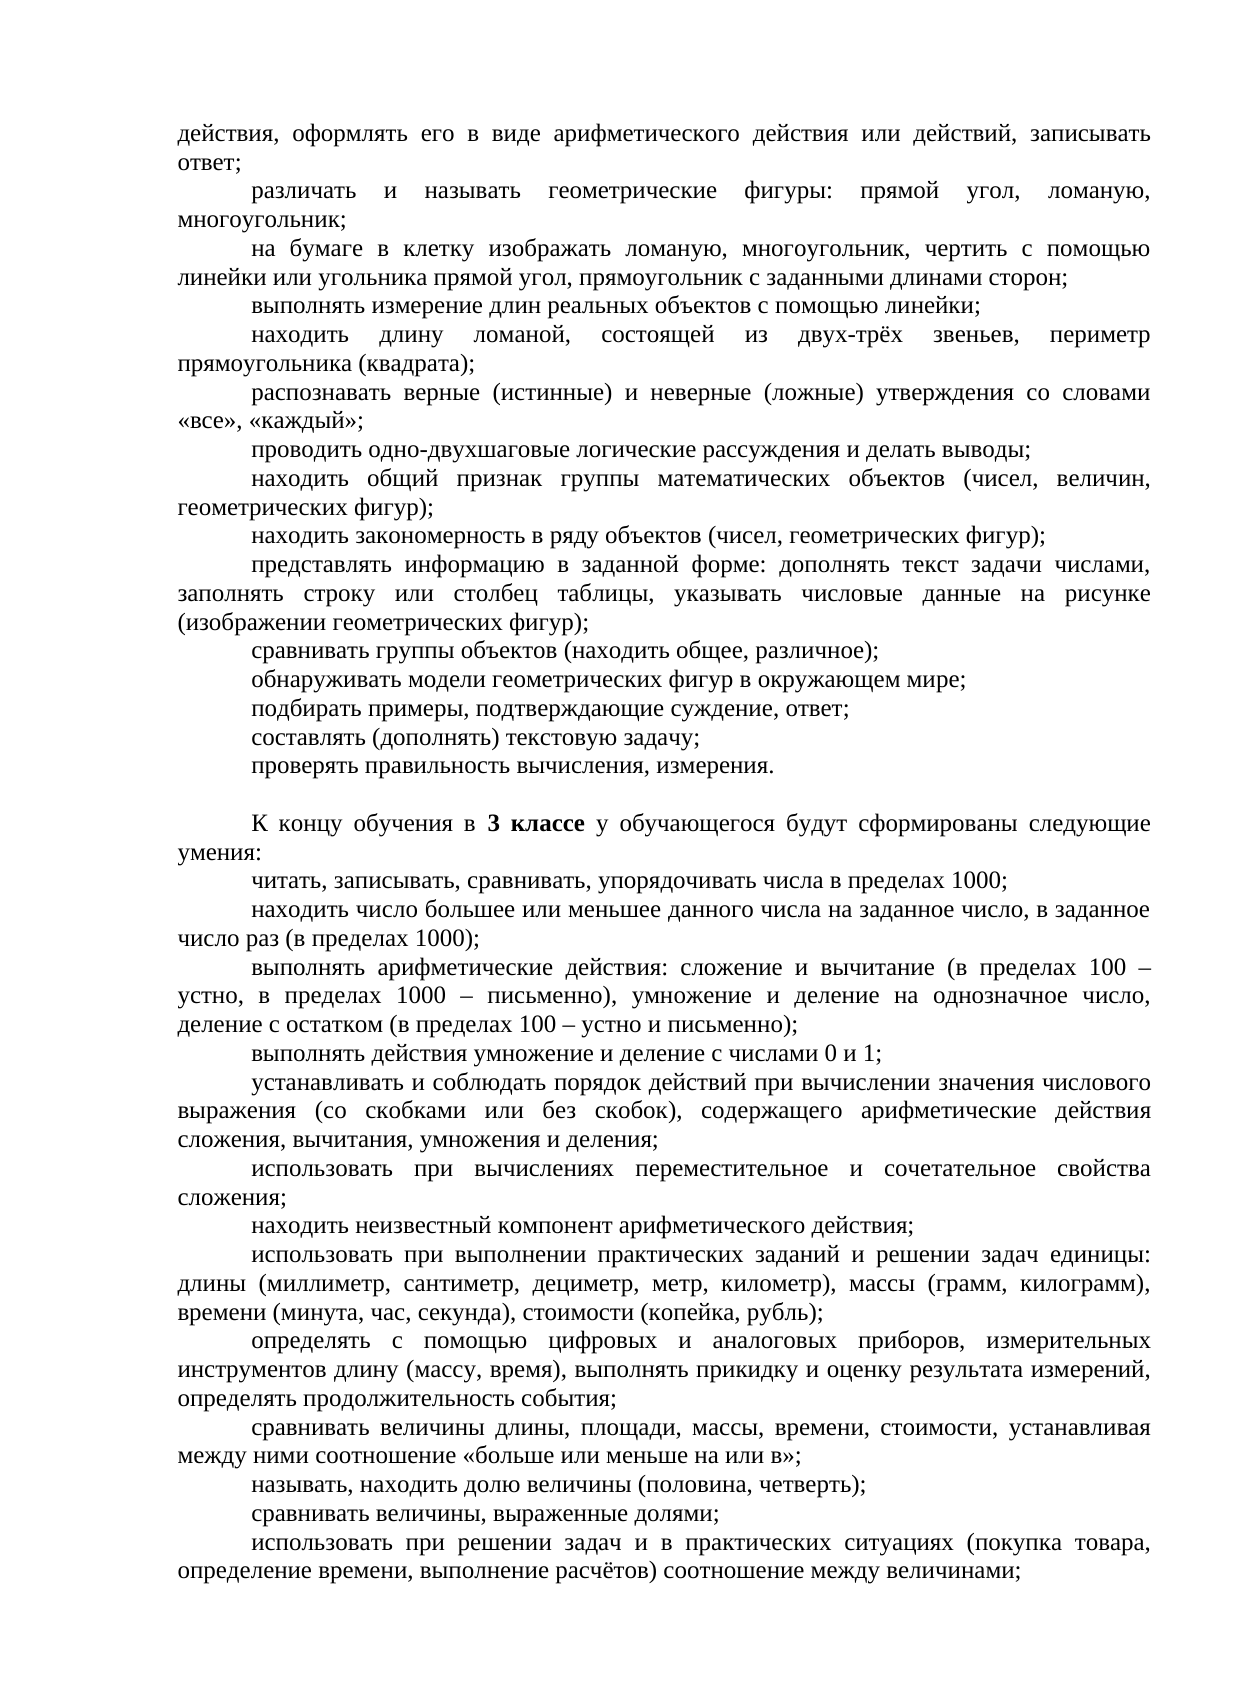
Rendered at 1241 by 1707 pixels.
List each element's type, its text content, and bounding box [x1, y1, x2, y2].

text подбирать примеры, подтверждающие суждение, ответ; [177, 693, 1152, 722]
text находить неизвестный компонент арифметического действия; [177, 1211, 1152, 1239]
text сравнивать группы объектов (находить общее, различное); [177, 636, 1152, 664]
text называть, находить долю величины (половина, четверть); [177, 1469, 1152, 1498]
text находить число большее или меньшее данного числа на заданное число, в заданное число раз (в пределах 1000); [177, 894, 1152, 952]
text использовать при решении задач и в практических ситуациях (покупка товара, определение времени, выполнение расчётов) соотношение между величинами; [177, 1527, 1152, 1584]
text устанавливать и соблюдать порядок действий при вычислении значения числового выражения (со скобками или без скобок), содержащего арифметические действия сложения, вычитания, умножения и деления; [177, 1067, 1152, 1153]
text К концу обучения в 3 классе у обучающегося будут сформированы следующие умения: [177, 808, 1152, 866]
text выполнять измерение длин реальных объектов с помощью линейки; [177, 291, 1152, 319]
text выполнять арифметические действия: сложение и вычитание (в пределах 100 – устно, в пределах 1000 – письменно), умножение и деление на однозначное число, деление с остатком (в пределах 100 – устно и письменно); [177, 952, 1152, 1038]
text использовать при выполнении практических заданий и решении задач единицы: длины (миллиметр, сантиметр, дециметр, метр, километр), массы (грамм, килограмм), времени (минута, час, секунда), стоимости (копейка, рубль); [177, 1239, 1152, 1326]
text читать, записывать, сравнивать, упорядочивать числа в пределах 1000; [177, 866, 1152, 894]
text использовать при вычислениях переместительное и сочетательное свойства сложения; [177, 1153, 1152, 1211]
text находить закономерность в ряду объектов (чисел, геометрических фигур); [177, 521, 1152, 549]
text представлять информацию в заданной форме: дополнять текст задачи числами, заполнять строку или столбец таблицы, указывать числовые данные на рисунке (изображении геометрических фигур); [177, 549, 1152, 636]
text сравнивать величины, выраженные долями; [177, 1498, 1152, 1527]
text сравнивать величины длины, площади, массы, времени, стоимости, устанавливая между ними соотношение «больше или меньше на или в»; [177, 1412, 1152, 1469]
text обнаруживать модели геометрических фигур в окружающем мире; [177, 664, 1152, 693]
text выполнять действия умножение и деление с числами 0 и 1; [177, 1038, 1152, 1067]
text на бумаге в клетку изображать ломаную, многоугольник, чертить с помощью линейки или угольника прямой угол, прямоугольник с заданными длинами сторон; [177, 233, 1152, 291]
text проводить одно-двухшаговые логические рассуждения и делать выводы; [177, 434, 1152, 463]
text проверять правильность вычисления, измерения. [177, 751, 1152, 779]
text находить общий признак группы математических объектов (чисел, величин, геометрических фигур); [177, 463, 1152, 521]
text составлять (дополнять) текстовую задачу; [177, 722, 1152, 751]
text различать и называть геометрические фигуры: прямой угол, ломаную, многоугольник; [177, 176, 1152, 233]
text определять с помощью цифровых и аналоговых приборов, измерительных инструментов длину (массу, время), выполнять прикидку и оценку результата измерений, определять продолжительность события; [177, 1326, 1152, 1412]
text распознавать верные (истинные) и неверные (ложные) утверждения со словами «все», «каждый»; [177, 377, 1152, 434]
text находить длину ломаной, состоящей из двух-трёх звеньев, периметр прямоугольника (квадрата); [177, 319, 1152, 377]
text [177, 118, 1152, 176]
